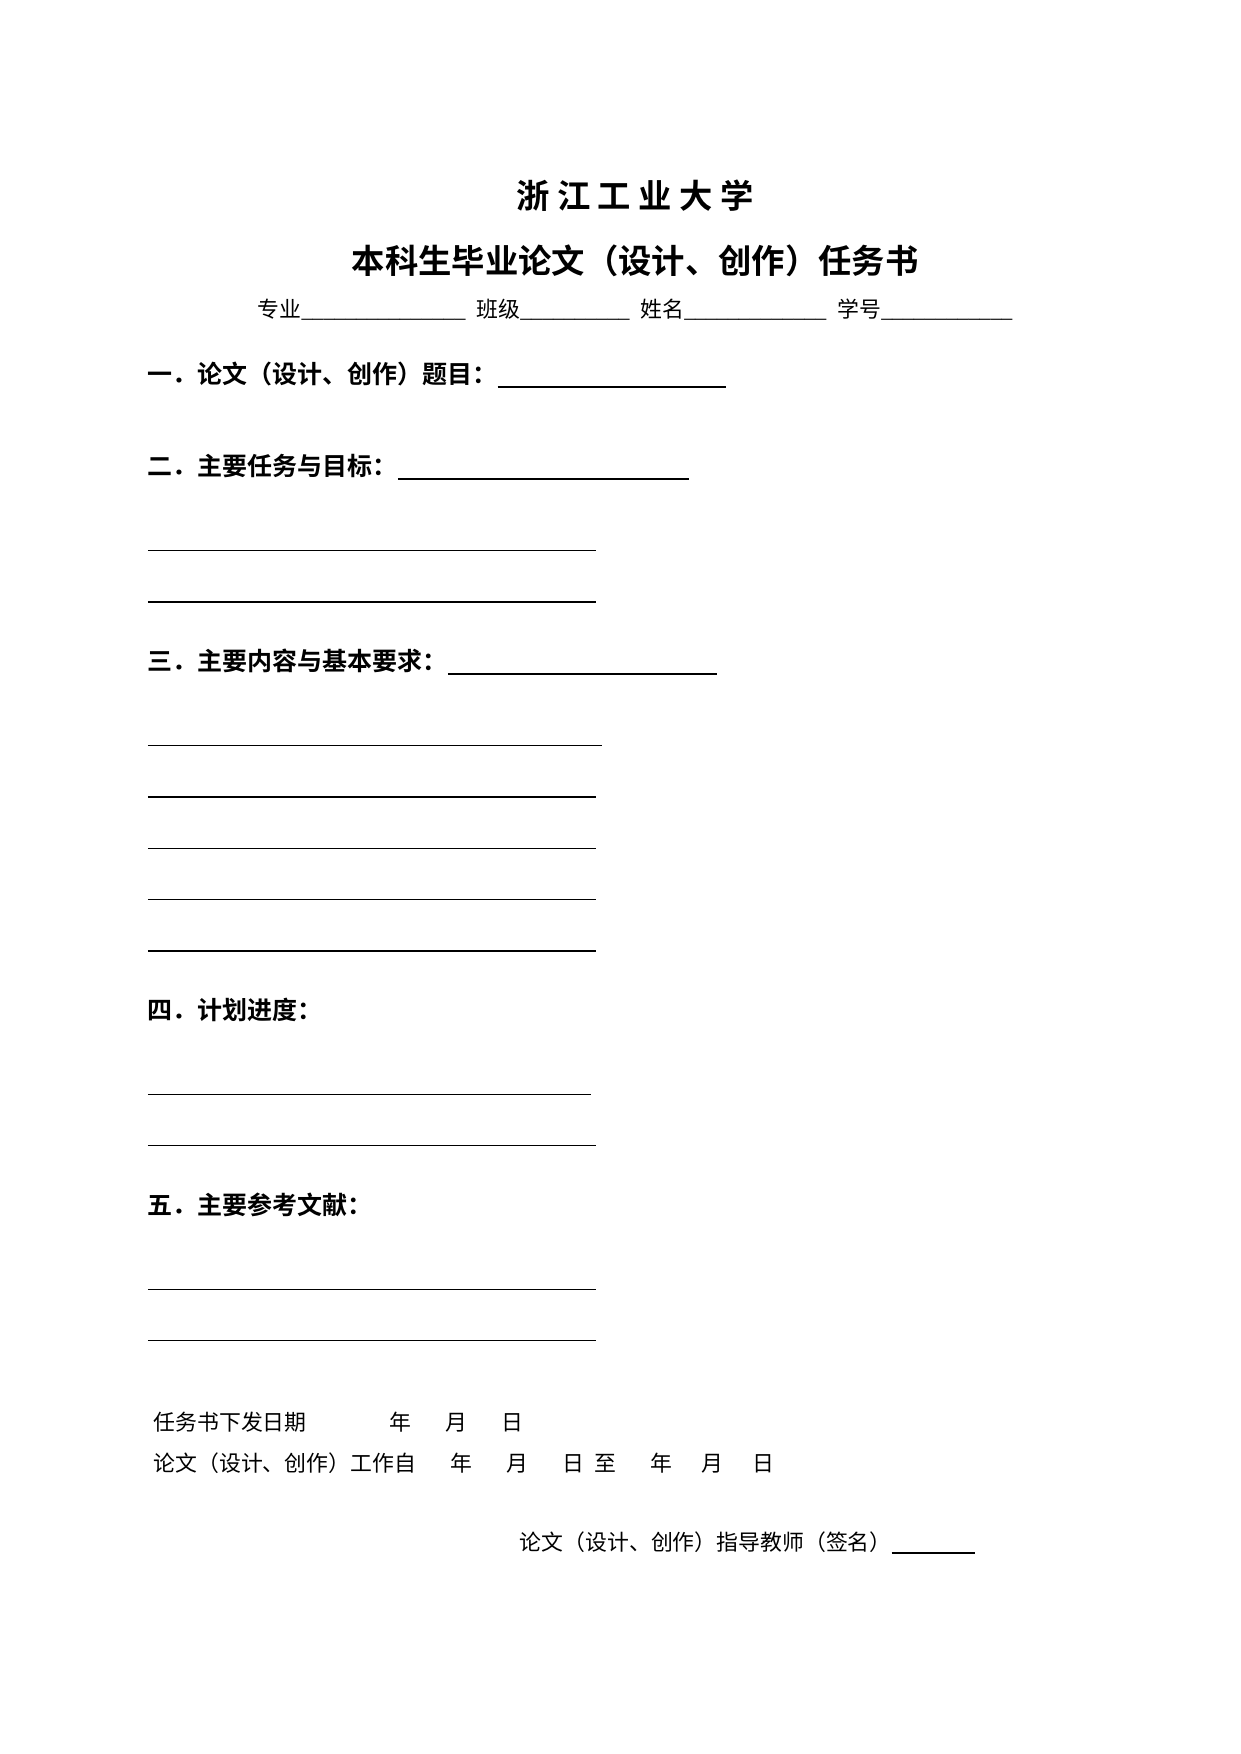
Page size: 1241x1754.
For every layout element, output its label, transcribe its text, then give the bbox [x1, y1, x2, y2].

text 二．主要任务与目标： [148, 432, 1122, 497]
text 论文（设计、创作）工作自 年 月 日 至 年 月 日 [148, 1445, 1122, 1478]
text 五．主要参考文献： [148, 1171, 1122, 1236]
text 一．论文（设计、创作）题目： [148, 340, 1122, 405]
text 三．主要内容与基本要求： [148, 627, 1122, 692]
text 浙 江 工 业 大 学 [148, 162, 1122, 227]
text 本科生毕业论文（设计、创作）任务书 [148, 227, 1122, 292]
text 论文（设计、创作）指导教师（签名） [148, 1524, 1122, 1557]
text 专业_______________ 班级__________ 姓名_____________ 学号____________ [148, 292, 1122, 324]
text 任务书下发日期 年 月 日 [148, 1405, 1122, 1437]
text 四．计划进度： [148, 976, 1122, 1041]
